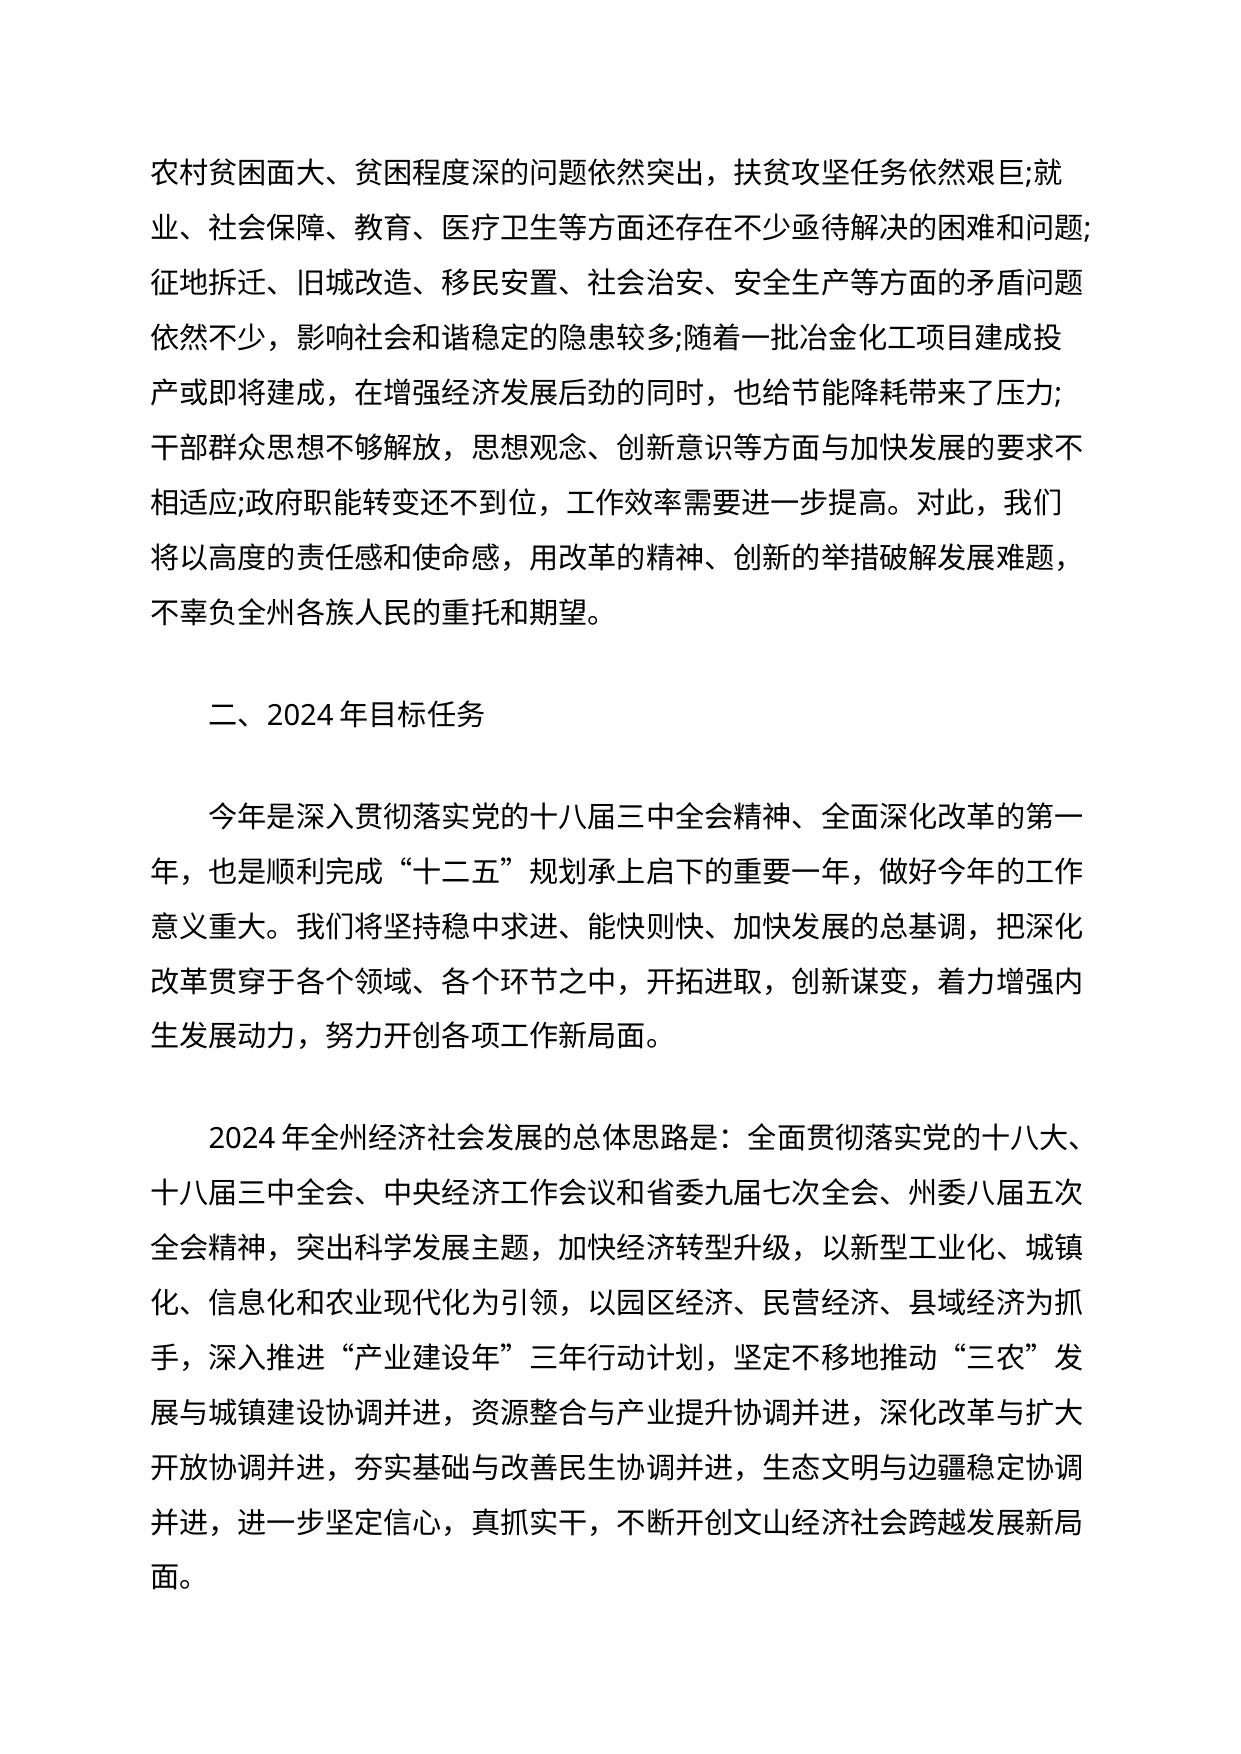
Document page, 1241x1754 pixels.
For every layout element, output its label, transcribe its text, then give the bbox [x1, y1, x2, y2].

text 今年是深入贯彻落实党的十八届三中全会精神、全面深化改革的第一年，也是顺利完成“十二五”规划承上启下的重要一年，做好今年的工作意义重大。我们将坚持稳中求进、能快则快、加快发展的总基调，把深化改革贯穿于各个领域、各个环节之中，开拓进取，创新谋变，着力增强内生发展动力，努力开创各项工作新局面。 [150, 793, 1090, 1055]
text 二、2024年目标任务 [150, 691, 1090, 734]
text 2024年全州经济社会发展的总体思路是：全面贯彻落实党的十八大、十八届三中全会、中央经济工作会议和省委九届七次全会、州委八届五次全会精神，突出科学发展主题，加快经济转型升级，以新型工业化、城镇化、信息化和农业现代化为引领，以园区经济、民营经济、县域经济为抓手，深入推进“产业建设年”三年行动计划，坚定不移地推动“三农”发展与城镇建设协调并进，资源整合与产业提升协调并进，深化改革与扩大开放协调并进，夯实基础与改善民生协调并进，生态文明与边疆稳定协调并进，进一步坚定信心，真抓实干，不断开创文山经济社会跨越发展新局面。 [150, 1115, 1090, 1596]
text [150, 150, 1090, 632]
